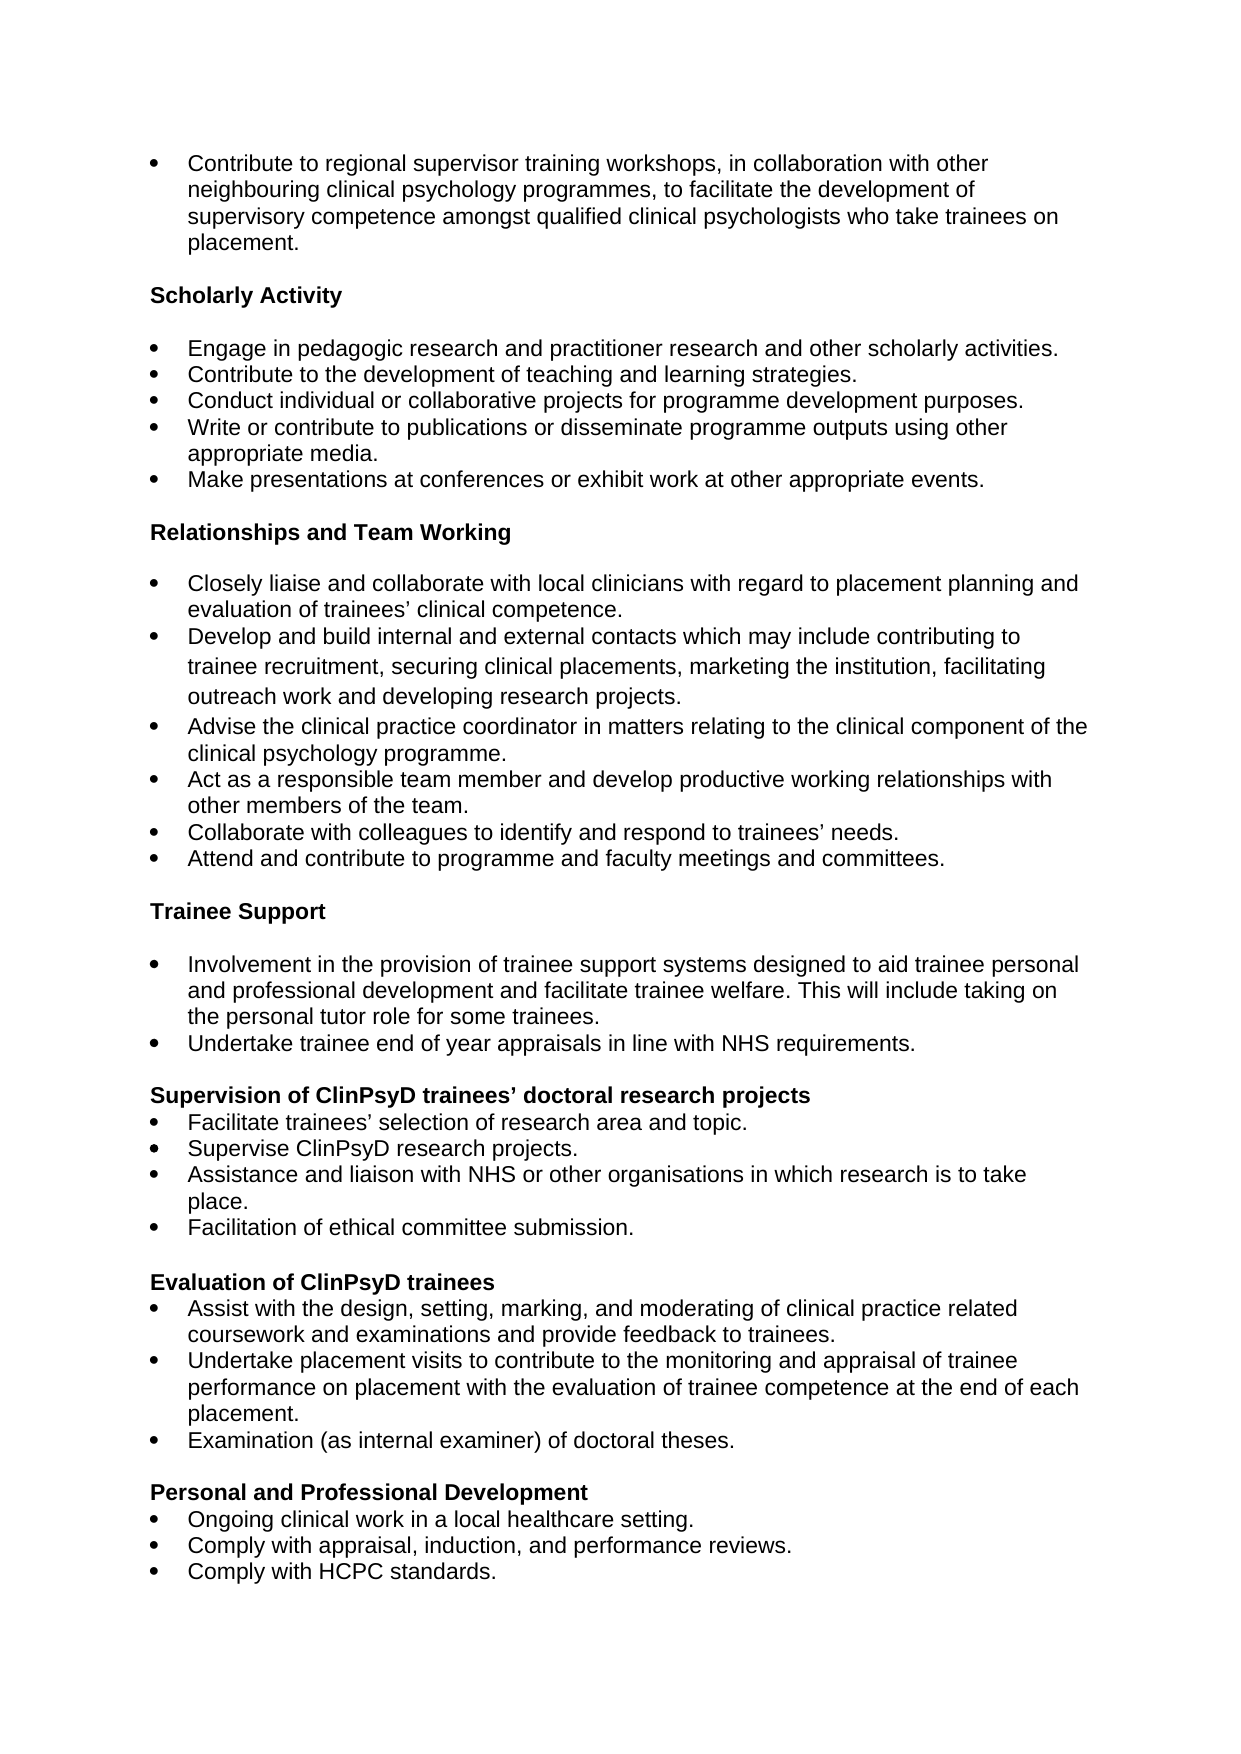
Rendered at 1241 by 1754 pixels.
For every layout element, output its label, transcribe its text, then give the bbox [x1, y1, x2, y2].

list Contribute to the development of teaching and learning strategies. [150, 361, 1090, 387]
list Collaborate with colleagues to identify and respond to trainees’ needs. [150, 819, 1090, 845]
list Comply with HCPC standards. [150, 1558, 1090, 1585]
list Undertake placement visits to contribute to the monitoring and appraisal of trainee performance on placement with the evaluation of trainee competence at the end of each placement. [150, 1347, 1090, 1427]
list Advise the clinical practice coordinator in matters relating to the clinical component of the clinical psychology programme. [150, 713, 1090, 766]
list Assist with the design, setting, marking, and moderating of clinical practice related coursework and examinations and provide feedback to trainees. [150, 1295, 1090, 1347]
list Comply with appraisal, induction, and performance reviews. [150, 1532, 1090, 1558]
list Contribute to regional supervisor training workshops, in collaboration with other neighbouring clinical psychology programmes, to facilitate the development of supervisory competence amongst qualified clinical psychologists who take trainees on placement. [150, 150, 1090, 255]
list Supervise ClinPsyD research projects. [150, 1135, 1090, 1161]
text Trainee Support [150, 898, 1090, 924]
text Evaluation of ClinPsyD trainees [150, 1268, 1090, 1295]
list Closely liaise and collaborate with local clinicians with regard to placement planning and evaluation of trainees’ clinical competence. [150, 570, 1090, 623]
text Relationships and Team Working [150, 519, 1090, 545]
text Personal and Professional Development [150, 1479, 1090, 1506]
list Act as a responsible team member and develop productive working relationships with other members of the team. [150, 766, 1090, 819]
list Develop and build internal and external contacts which may include contributing to trainee recruitment, securing clinical placements, marketing the institution, facilitating outreach work and developing research projects. [150, 623, 1090, 709]
list Involvement in the provision of trainee support systems designed to aid trainee personal and professional development and facilitate trainee welfare. This will include taking on the personal tutor role for some trainees. [150, 951, 1090, 1029]
list Write or contribute to publications or disseminate programme outputs using other appropriate media. [150, 413, 1090, 466]
list Engage in pedagogic research and practitioner research and other scholarly activities. [150, 334, 1090, 361]
list Facilitation of ethical committee submission. [150, 1214, 1090, 1240]
list Ongoing clinical work in a local healthcare setting. [150, 1506, 1090, 1532]
text Supervision of ClinPsyD trainees’ doctoral research projects [150, 1082, 1090, 1109]
list Attend and contribute to programme and faculty meetings and committees. [150, 845, 1090, 871]
text Scholarly Activity [150, 282, 1090, 308]
list Conduct individual or collaborative projects for programme development purposes. [150, 387, 1090, 413]
list Facilitate trainees’ selection of research area and topic. [150, 1109, 1090, 1135]
list Undertake trainee end of year appraisals in line with NHS requirements. [150, 1029, 1090, 1056]
list Assistance and liaison with NHS or other organisations in which research is to take place. [150, 1161, 1090, 1214]
list Examination (as internal examiner) of doctoral theses. [150, 1427, 1090, 1453]
list Make presentations at conferences or exhibit work at other appropriate events. [150, 466, 1090, 493]
